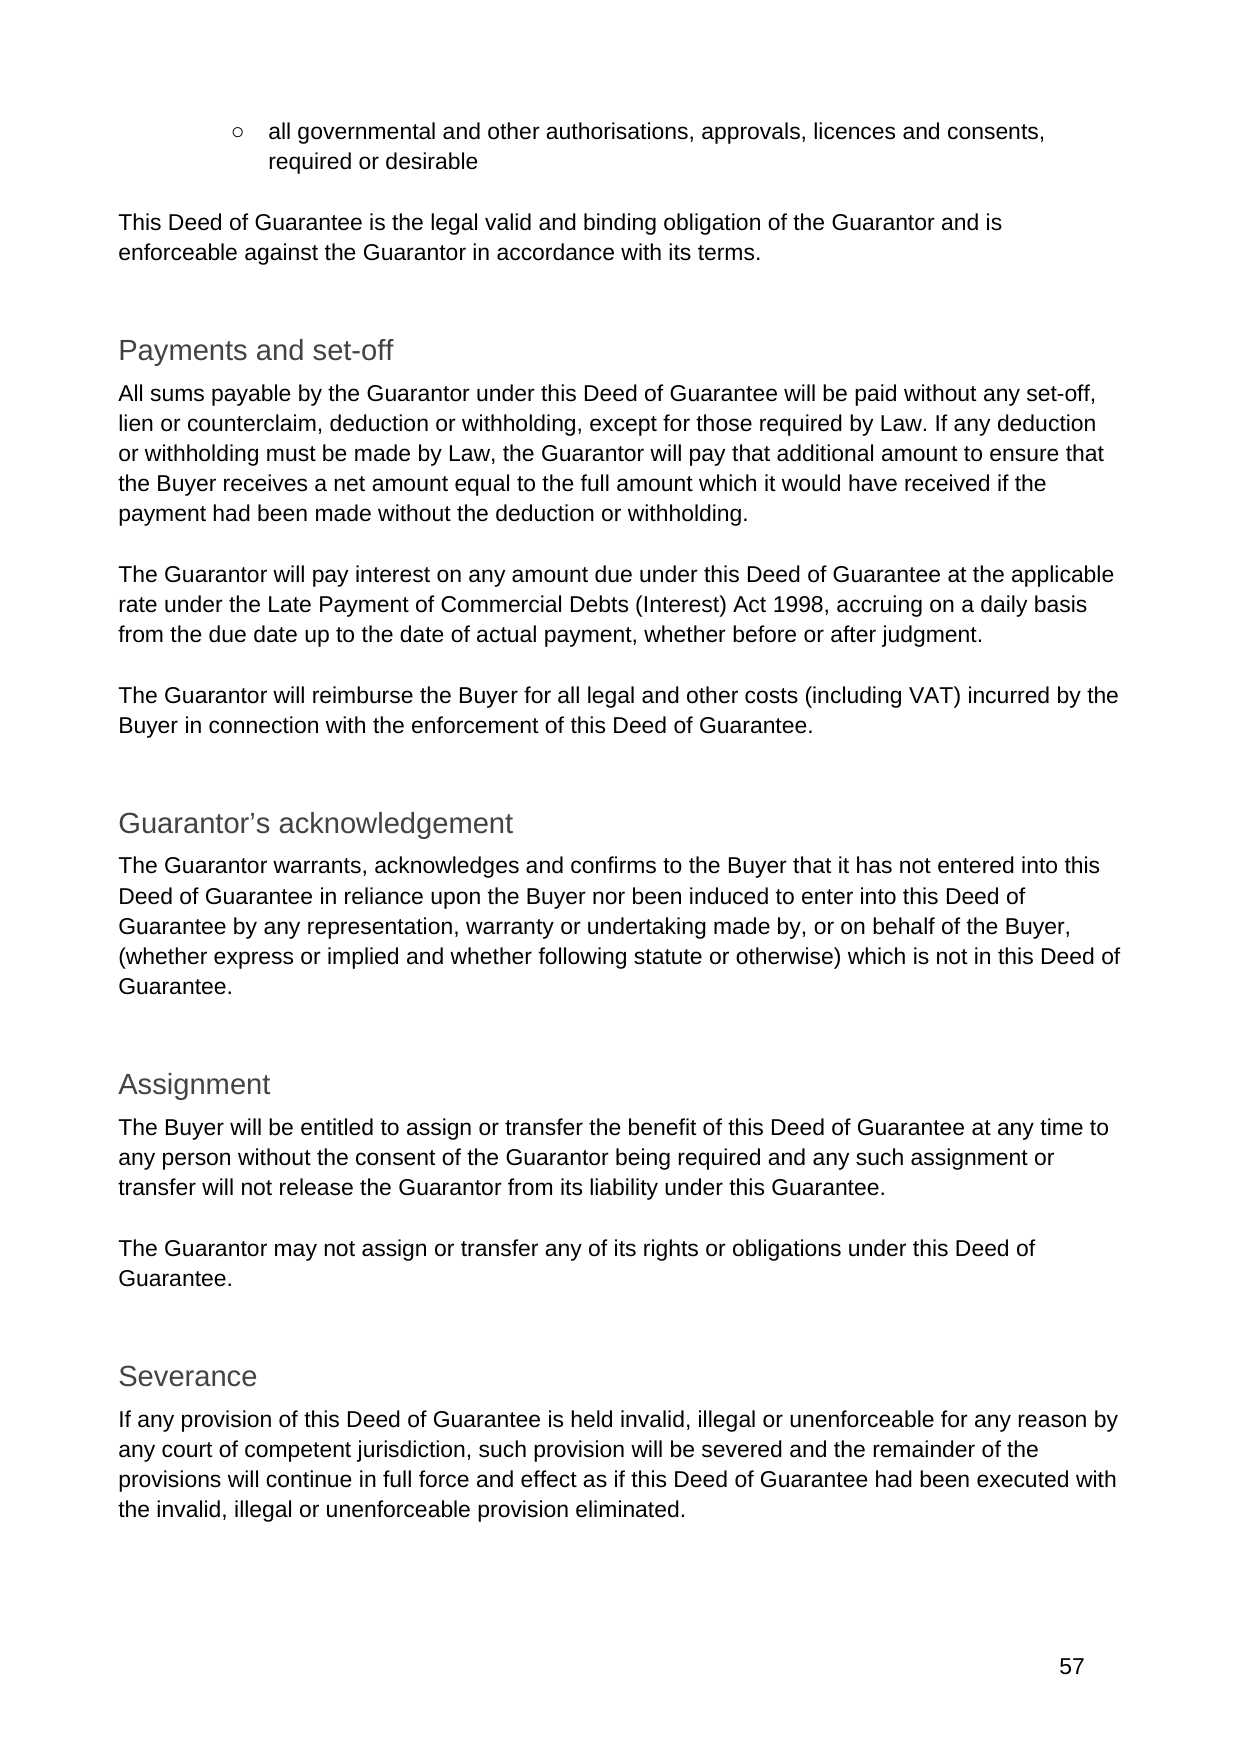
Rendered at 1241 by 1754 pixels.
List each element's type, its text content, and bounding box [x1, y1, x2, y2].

subtitle Severance [118, 1359, 1122, 1392]
subtitle Guarantor’s acknowledgement [118, 806, 1122, 839]
list all governmental and other authorisations, approvals, licences and consents, required or desirable [231, 118, 1122, 175]
text This Deed of Guarantee is the legal valid and binding obligation of the Guarantor and is enforceable against the Guarantor in accordance with its terms. [118, 209, 1122, 265]
subtitle Assignment [118, 1067, 1122, 1101]
text If any provision of this Deed of Guarantee is held invalid, illegal or unenforceable for any reason by any court of competent jurisdiction, such provision will be severed and the remainder of the provisions will continue in full force and effect as if this Deed of Guarantee had been executed with the invalid, illegal or unenforceable provision eliminated. [118, 1406, 1122, 1523]
subtitle Payments and set-off [118, 333, 1122, 366]
text The Buyer will be entitled to assign or transfer the benefit of this Deed of Guarantee at any time to any person without the consent of the Guarantor being required and any such assignment or transfer will not release the Guarantor from its liability under this Guarantee. [118, 1114, 1122, 1201]
text All sums payable by the Guarantor under this Deed of Guarantee will be paid without any set-off, lien or counterclaim, deduction or withholding, except for those required by Law. If any deduction or withholding must be made by Law, the Guarantor will pay that additional amount to ensure that the Buyer receives a net amount equal to the full amount which it would have received if the payment had been made without the deduction or withholding. [118, 379, 1122, 527]
text The Guarantor may not assign or transfer any of its rights or obligations under this Deed of Guarantee. [118, 1235, 1122, 1291]
text The Guarantor will pay interest on any amount due under this Deed of Guarantee at the applicable rate under the Late Payment of Commercial Debts (Interest) Act 1998, accruing on a daily basis from the due date up to the date of actual payment, whether before or after judgment. [118, 561, 1122, 648]
text The Guarantor warrants, acknowledges and confirms to the Buyer that it has not entered into this Deed of Guarantee in reliance upon the Buyer nor been induced to enter into this Deed of Guarantee by any representation, warranty or undertaking made by, or on behalf of the Buyer, (whether express or implied and whether following statute or otherwise) which is not in this Deed of Guarantee. [118, 852, 1122, 1000]
text The Guarantor will reimburse the Buyer for all legal and other costs (including VAT) incurred by the Buyer in connection with the enforcement of this Deed of Guarantee. [118, 682, 1122, 738]
